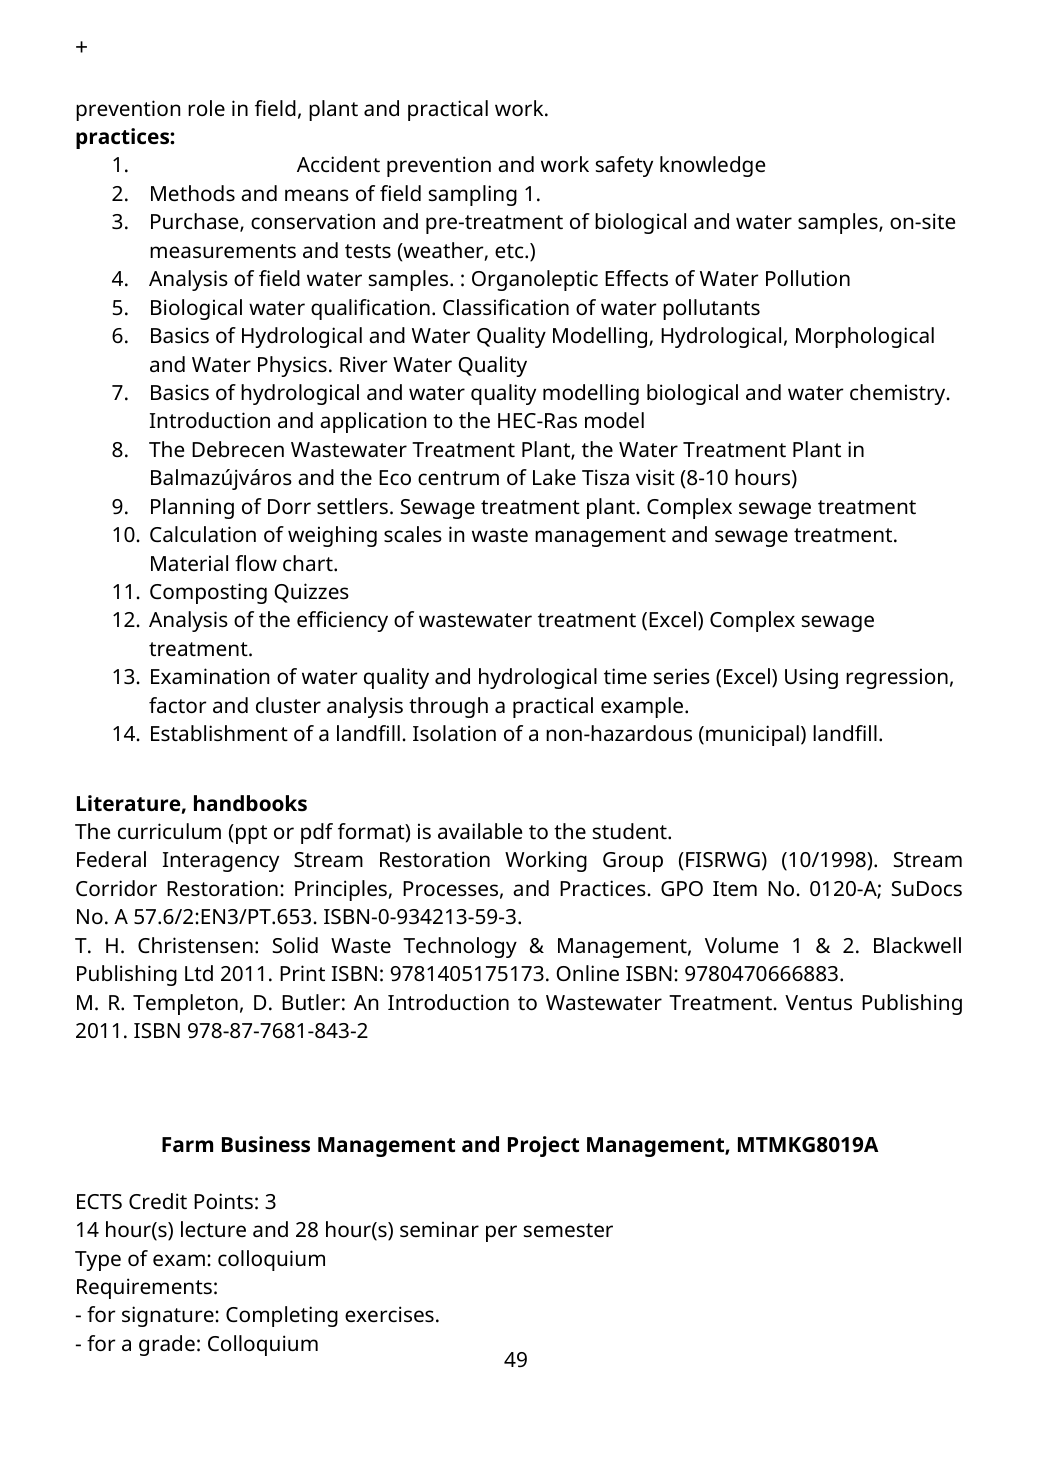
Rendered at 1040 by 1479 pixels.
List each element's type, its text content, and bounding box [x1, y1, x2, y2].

list Biological water qualification. Classification of water pollutants [111, 293, 964, 321]
text Requirements: [75, 1272, 964, 1301]
list Basics of Hydrological and Water Quality Modelling, Hydrological, Morphological and Water Physics. River Water Quality [111, 321, 964, 378]
list Composting Quizzes [111, 577, 964, 606]
list Analysis of field water samples. : Organoleptic Effects of Water Pollution [111, 264, 964, 293]
list Literature, handbooks [75, 789, 964, 817]
list Examination of water quality and hydrological time series (Excel) Using regression, factor and cluster analysis through a practical example. [111, 662, 964, 719]
list Planning of Dorr settlers. Sewage treatment plant. Complex sewage treatment [111, 492, 964, 520]
list Purchase, conservation and pre-treatment of biological and water samples, on-site measurements and tests (weather, etc.) [111, 207, 964, 264]
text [75, 94, 964, 122]
text T. H. Christensen: Solid Waste Technology & Management, Volume 1 & 2. Blackwell Publishing Ltd 2011. Print ISBN: 9781405175173. Online ISBN: 9780470666883. [75, 931, 964, 988]
text The curriculum (ppt or pdf format) is available to the student. [75, 817, 964, 846]
list Basics of hydrological and water quality modelling biological and water chemistry. Introduction and application to the HEC-Ras model [111, 378, 964, 435]
text ECTS Credit Points: 3 [75, 1187, 964, 1215]
list The Debrecen Wastewater Treatment Plant, the Water Treatment Plant in Balmazújváros and the Eco centrum of Lake Tisza visit (8-10 hours) [111, 435, 964, 492]
text Federal Interagency Stream Restoration Working Group (FISRWG) (10/1998). Stream Corridor Restoration: Principles, Processes, and Practices. GPO Item No. 0120-A; SuDocs No. A 57.6/2:EN3/PT.653. ISBN-0-934213-59-3. [75, 846, 964, 931]
text M. R. Templeton, D. Butler: An Introduction to Wastewater Treatment. Ventus Publishing 2011. ISBN 978-87-7681-843-2 [75, 988, 964, 1045]
list Analysis of the efficiency of wastewater treatment (Excel) Complex sewage treatment. [111, 606, 964, 662]
text Type of exam: colloquium [75, 1244, 964, 1272]
list Accident prevention and work safety knowledge [111, 151, 964, 179]
list Methods and means of field sampling 1. [111, 179, 964, 207]
text practices: [75, 122, 964, 151]
list Establishment of a landfill. Isolation of a non-hazardous (municipal) landfill. [111, 719, 964, 748]
text Farm Business Management and Project Management, MTMKG8019A [75, 1130, 964, 1158]
list Calculation of weighing scales in waste management and sewage treatment. Material flow chart. [111, 520, 964, 577]
text 14 hour(s) lecture and 28 hour(s) seminar per semester [75, 1215, 964, 1244]
text - for a grade: Colloquium [75, 1329, 964, 1357]
text - for signature: Completing exercises. [75, 1301, 964, 1329]
